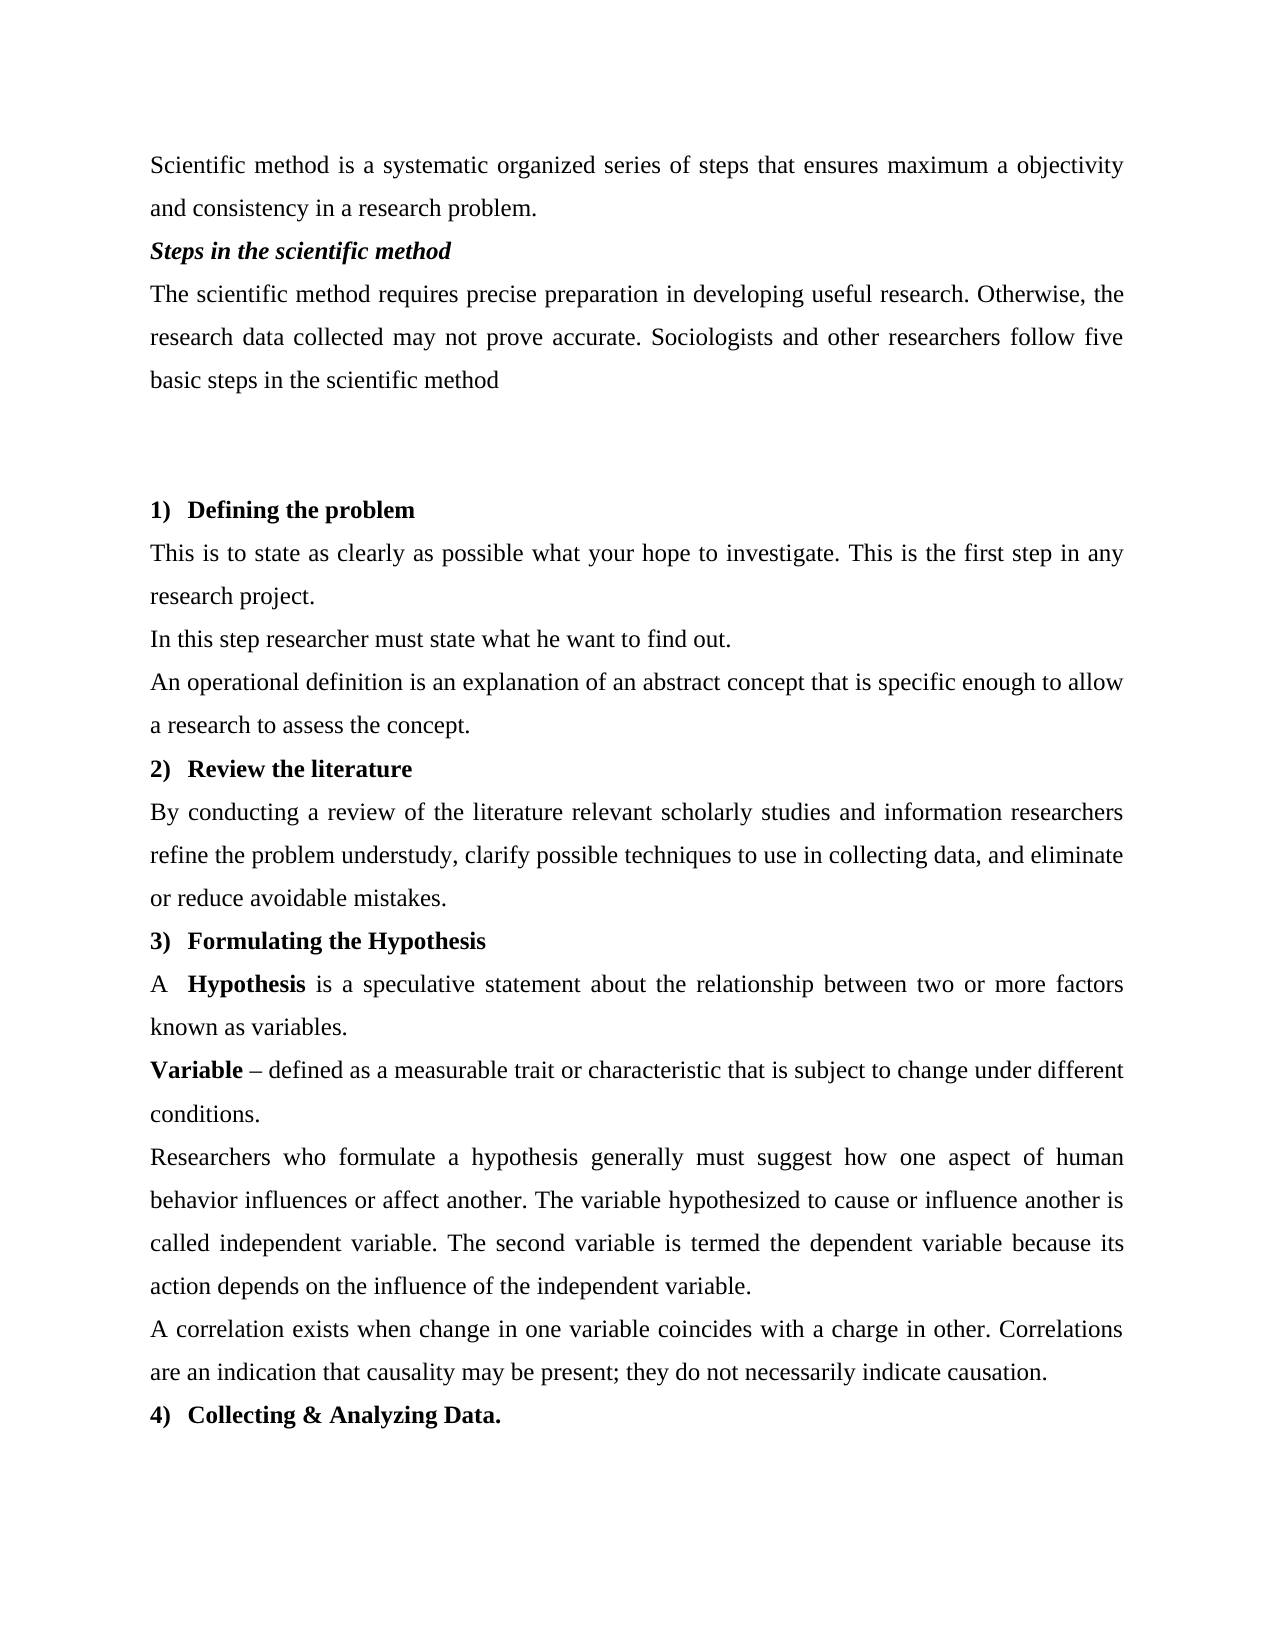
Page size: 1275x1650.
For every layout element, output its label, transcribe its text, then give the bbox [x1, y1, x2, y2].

text A correlation exists when change in one variable coincides with a charge in other. Correlations are an indication that causality may be present; they do not necessarily indicate causation. [150, 1314, 1125, 1386]
text Scientific method is a systematic organized series of steps that ensures maximum a objectivity and consistency in a research problem. [150, 150, 1125, 222]
text A Hypothesis is a speculative statement about the relationship between two or more factors known as variables. [150, 969, 1125, 1041]
list Defining the problem [150, 495, 1125, 524]
list Formulating the Hypothesis [150, 926, 1125, 955]
text In this step researcher must state what he want to find out. [150, 624, 1125, 653]
text This is to state as clearly as possible what your hope to investigate. This is the first step in any research project. [150, 538, 1125, 610]
list Collecting & Analyzing Data. [150, 1401, 1125, 1429]
text Steps in the scientific method [150, 236, 1125, 265]
list Review the literature [150, 754, 1125, 782]
text Variable – defined as a measurable trait or characteristic that is subject to change under different conditions. [150, 1056, 1125, 1127]
text An operational definition is an explanation of an abstract concept that is specific enough to allow a research to assess the concept. [150, 667, 1125, 739]
text The scientific method requires precise preparation in developing useful research. Otherwise, the research data collected may not prove accurate. Sociologists and other researchers follow five basic steps in the scientific method [150, 279, 1125, 394]
text By conducting a review of the literature relevant scholarly studies and information researchers refine the problem understudy, clarify possible techniques to use in collecting data, and eliminate or reduce avoidable mistakes. [150, 797, 1125, 912]
text Researchers who formulate a hypothesis generally must suggest how one aspect of human behavior influences or affect another. The variable hypothesized to cause or influence another is called independent variable. The second variable is termed the dependent variable because its action depends on the influence of the independent variable. [150, 1142, 1125, 1300]
